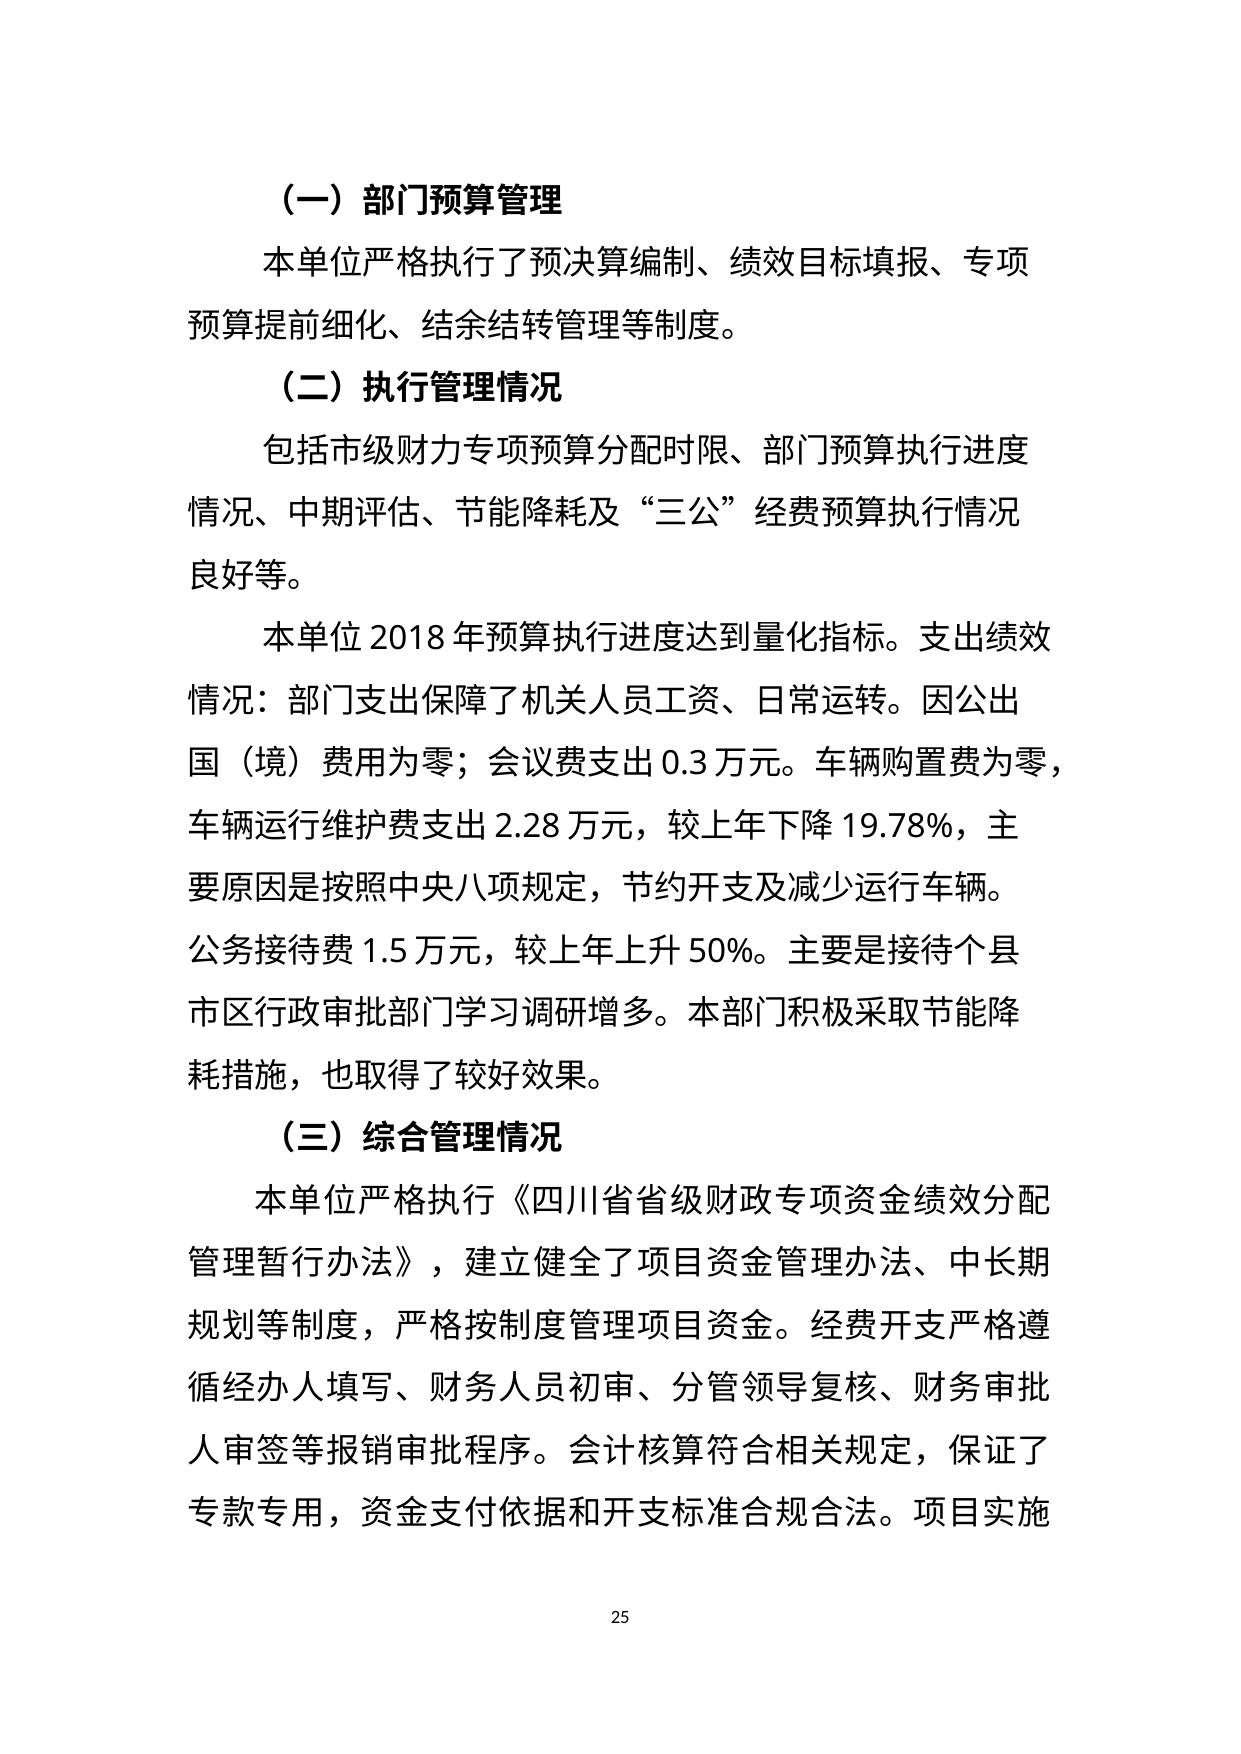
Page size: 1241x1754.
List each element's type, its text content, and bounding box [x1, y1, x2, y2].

text （二）执行管理情况 [187, 349, 1053, 412]
text 包括市级财力专项预算分配时限、部门预算执行进度情况、中期评估、节能降耗及“三公”经费预算执行情况良好等。 [187, 412, 1053, 599]
text （一）部门预算管理 [187, 162, 1053, 224]
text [187, 1162, 1053, 1537]
text 本单位严格执行了预决算编制、绩效目标填报、专项预算提前细化、结余结转管理等制度。 [187, 224, 1053, 349]
text 本单位2018年预算执行进度达到量化指标。支出绩效情况：部门支出保障了机关人员工资、日常运转。因公出国（境）费用为零；会议费支出0.3万元。车辆购置费为零，车辆运行维护费支出2.28万元，较上年下降19.78%，主要原因是按照中央八项规定，节约开支及减少运行车辆。 公务接待费1.5万元，较上年上升50%。主要是接待个县市区行政审批部门学习调研增多。本部门积极采取节能降耗措施，也取得了较好效果。 [187, 599, 1053, 1099]
text （三）综合管理情况 [187, 1099, 1053, 1162]
